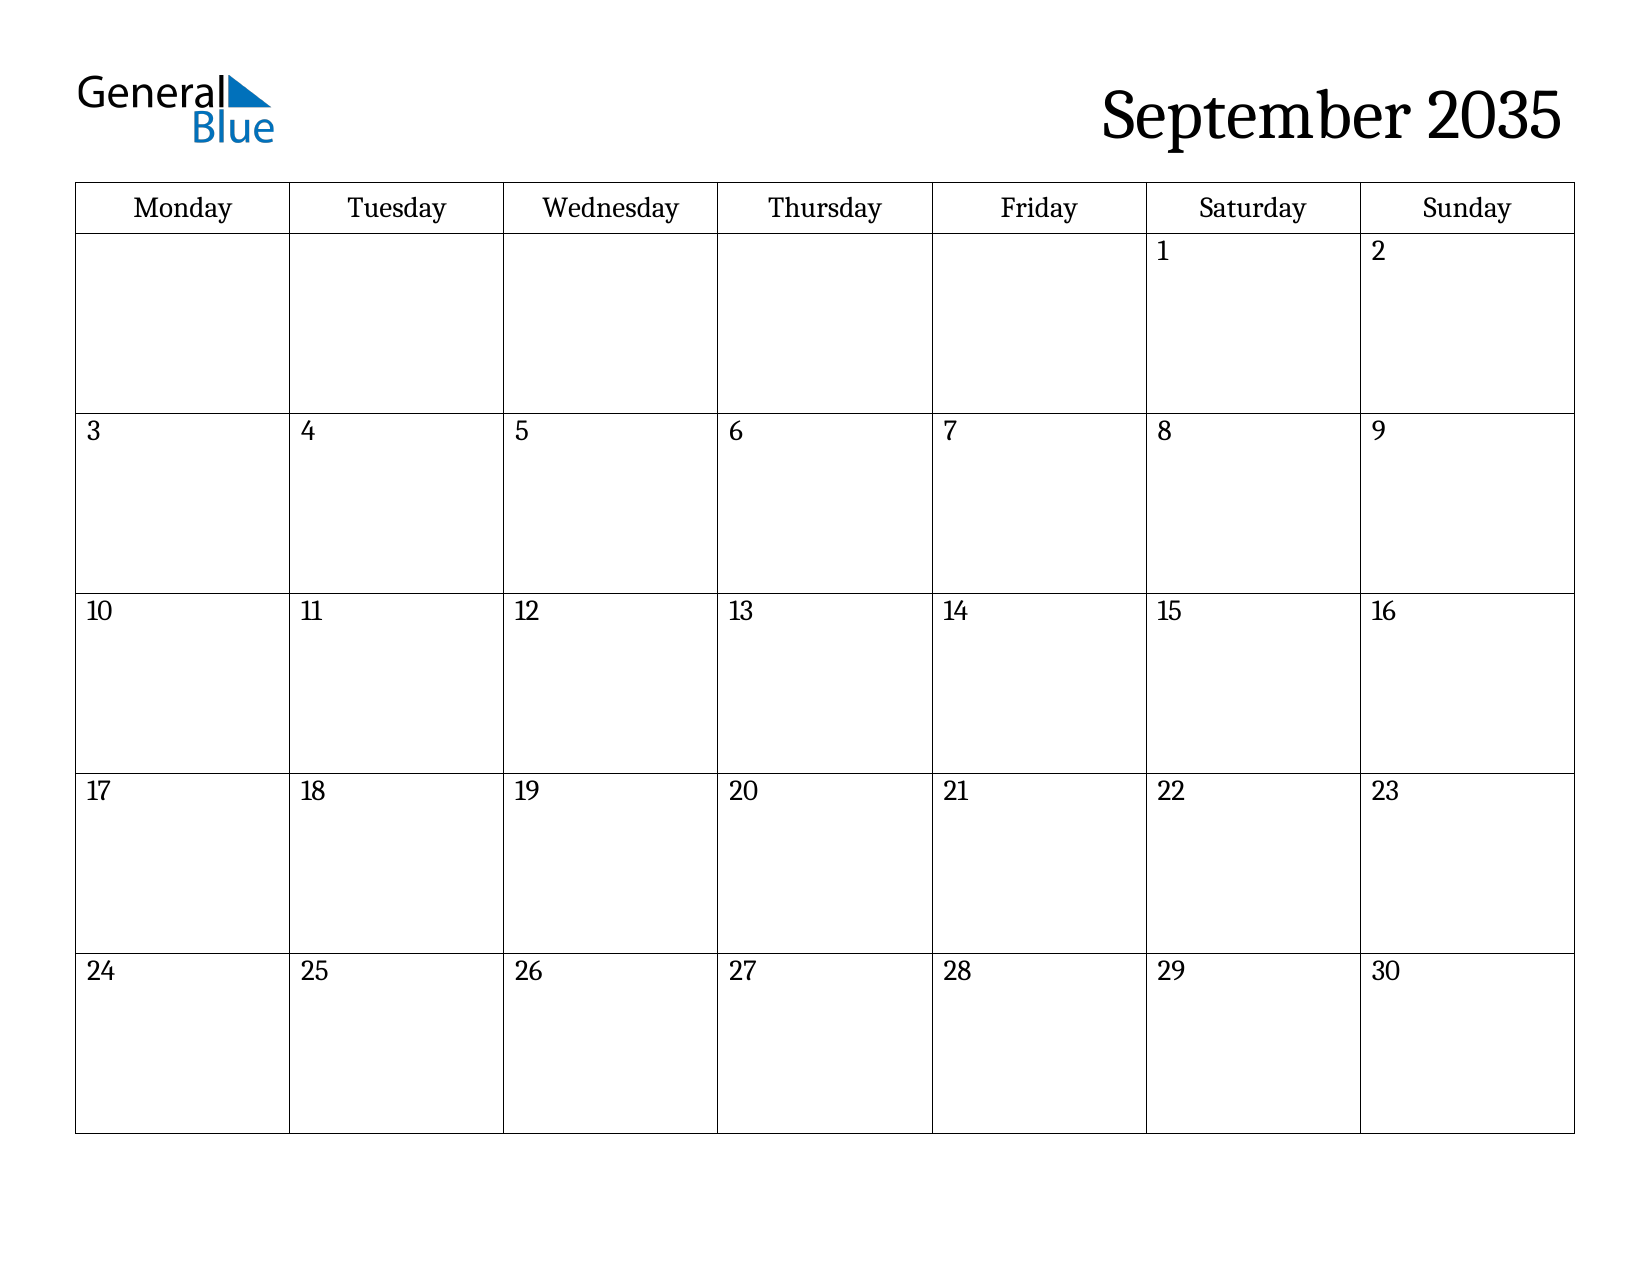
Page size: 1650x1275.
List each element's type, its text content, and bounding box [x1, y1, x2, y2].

table_cell 3 [76, 414, 289, 447]
table_cell 15 [1147, 594, 1360, 627]
table_cell [1147, 448, 1360, 593]
table_header September 2035 [504, 75, 1574, 182]
table_cell [76, 267, 289, 413]
table_cell 20 [718, 774, 932, 807]
table_cell 30 [1361, 954, 1574, 987]
table_cell [933, 808, 1146, 953]
table_cell 18 [290, 774, 503, 807]
table_cell [504, 808, 717, 953]
table_cell [76, 627, 289, 773]
table_cell [933, 267, 1146, 413]
table_cell 4 [290, 414, 503, 447]
table_cell [718, 988, 932, 1133]
table_cell [1361, 808, 1574, 953]
table_cell 21 [933, 774, 1146, 807]
table_cell 17 [76, 774, 289, 807]
table_cell [290, 267, 503, 413]
table_cell [718, 808, 932, 953]
table_cell [504, 234, 717, 267]
table_cell Saturday [1147, 183, 1360, 233]
table_cell [1361, 267, 1574, 413]
table_cell [933, 448, 1146, 593]
table_cell 26 [504, 954, 717, 987]
table_cell Wednesday [504, 183, 717, 233]
table_cell [718, 627, 932, 773]
table_cell [76, 808, 289, 953]
table_cell Thursday [718, 183, 932, 233]
table_cell [718, 267, 932, 413]
table_header [76, 75, 503, 182]
table_cell 19 [504, 774, 717, 807]
table_cell 8 [1147, 414, 1360, 447]
table_cell [504, 267, 717, 413]
table_cell 6 [718, 414, 932, 447]
table_cell [76, 448, 289, 593]
table_cell [718, 234, 932, 267]
table_cell [504, 627, 717, 773]
table_cell 27 [718, 954, 932, 987]
table_cell 7 [933, 414, 1146, 447]
table_cell [718, 448, 932, 593]
table_cell [290, 988, 503, 1133]
table_cell 9 [1361, 414, 1574, 447]
table_cell Monday [76, 183, 289, 233]
table_cell [76, 988, 289, 1133]
picture [78, 75, 274, 143]
table_cell [290, 234, 503, 267]
table_cell [933, 627, 1146, 773]
table_cell 29 [1147, 954, 1360, 987]
table_cell 14 [933, 594, 1146, 627]
table_cell Friday [933, 183, 1146, 233]
table_cell 2 [1361, 234, 1574, 267]
table_cell 5 [504, 414, 717, 447]
table_cell Sunday [1361, 183, 1574, 233]
table_cell 10 [76, 594, 289, 627]
table_cell [504, 988, 717, 1133]
table_cell [290, 627, 503, 773]
table_cell 16 [1361, 594, 1574, 627]
table_cell [504, 448, 717, 593]
table_cell [1147, 627, 1360, 773]
table_cell [76, 234, 289, 267]
table_cell 28 [933, 954, 1146, 987]
table_cell [933, 234, 1146, 267]
table_cell Tuesday [290, 183, 503, 233]
table_cell [1361, 627, 1574, 773]
table_cell [1147, 267, 1360, 413]
table_cell [1147, 988, 1360, 1133]
table_cell [933, 988, 1146, 1133]
table_cell 24 [76, 954, 289, 987]
table_cell [1361, 448, 1574, 593]
table_cell [1361, 988, 1574, 1133]
table_cell 11 [290, 594, 503, 627]
table_cell [1147, 808, 1360, 953]
table_cell 25 [290, 954, 503, 987]
table_cell 23 [1361, 774, 1574, 807]
table_cell 12 [504, 594, 717, 627]
table_cell [290, 808, 503, 953]
table_cell 22 [1147, 774, 1360, 807]
table_cell 1 [1147, 234, 1360, 267]
table_cell 13 [718, 594, 932, 627]
table_cell [290, 448, 503, 593]
